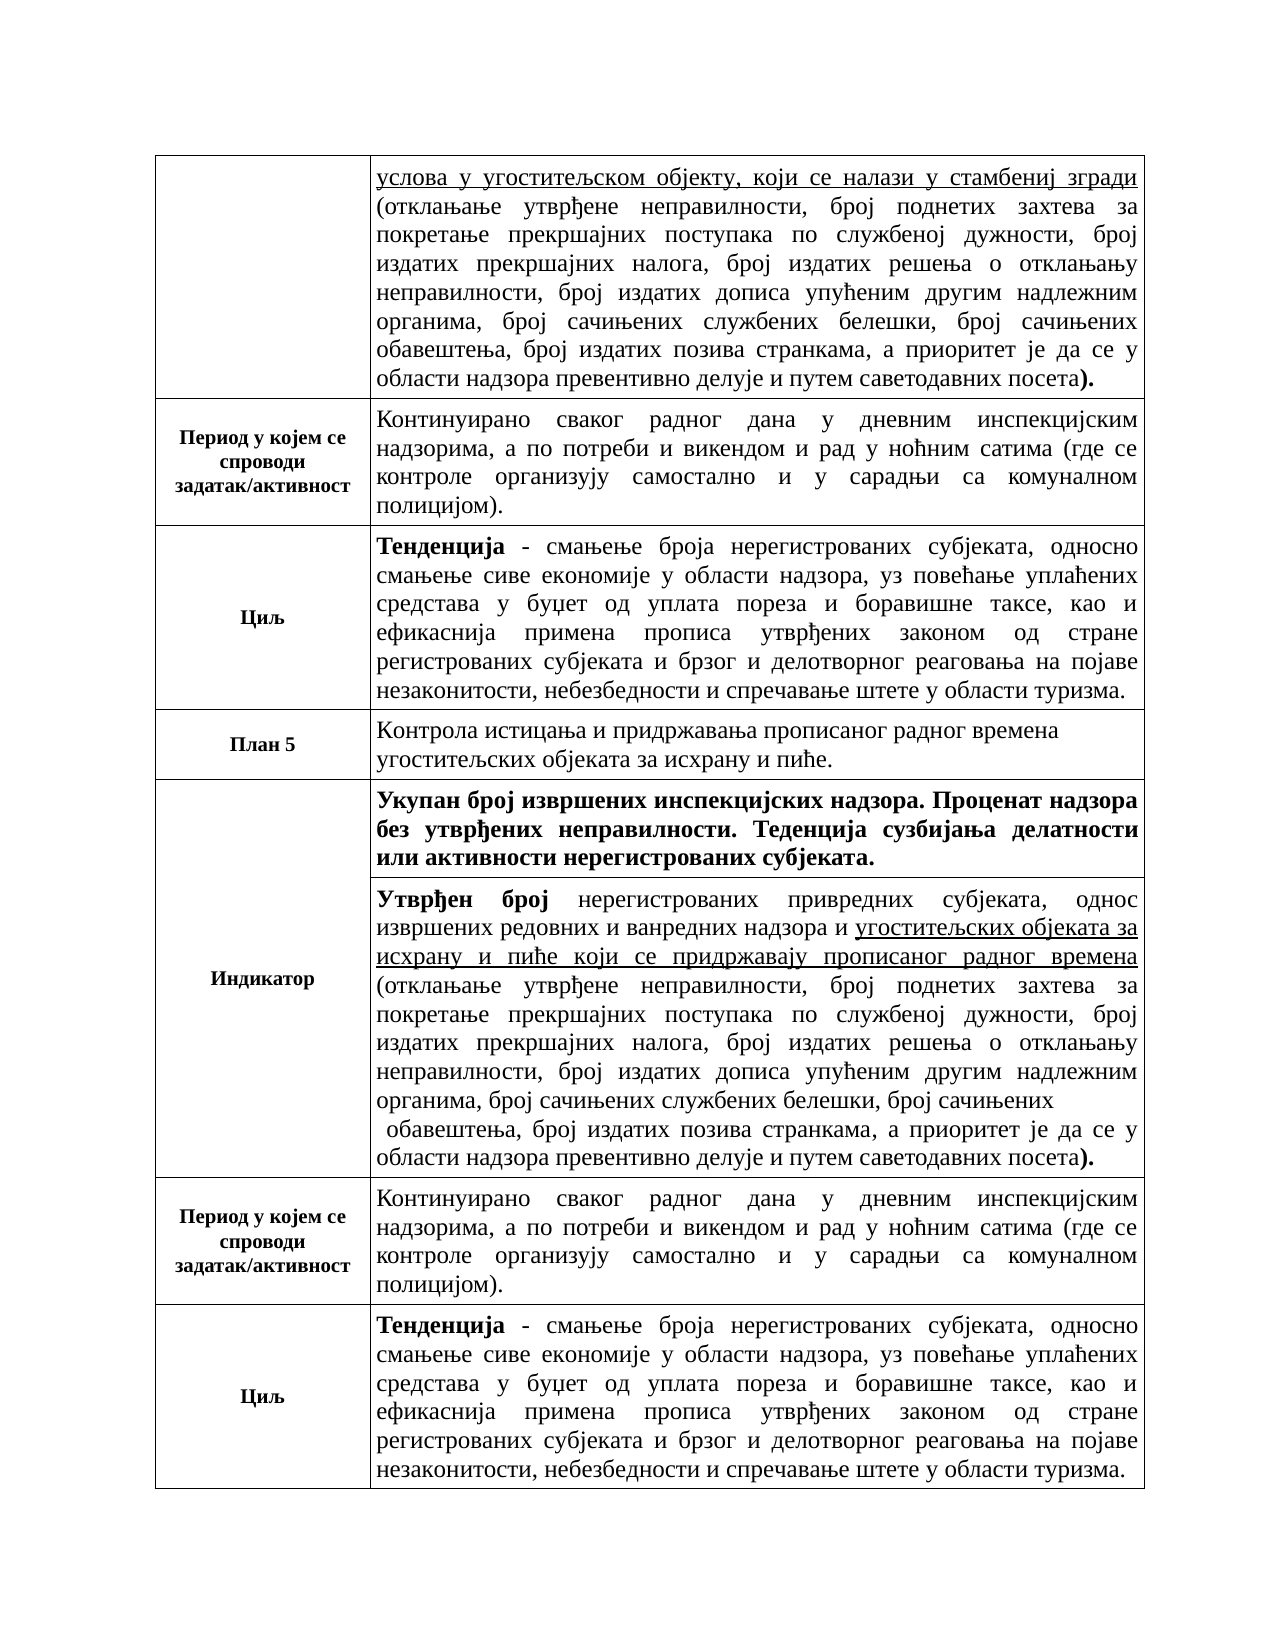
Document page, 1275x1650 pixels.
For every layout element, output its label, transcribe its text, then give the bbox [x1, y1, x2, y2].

table_cell Укупан број извршених инспекцијских надзора. Проценат надзора без утврђених неправилности. Теденција сузбијања делатности или активности нерегистрованих субјеката. [371, 780, 1144, 877]
table_cell Утврђен број нерегистрованих привредних субјеката, однос извршених редовних и ванредних надзора и угоститељских објеката за исхрану и пиће који се придржавају прописаног радног времена (отклањање утврђене неправилности, број поднетих захтева за покретање прекршајних поступака по службеној дужности, број издатих прекршајних налога, број издатих решења о отклањању неправилности, број издатих дописа упућеним другим надлежним органима, број сачињених службених белешки, број сачињених обавештења, број издатих позива странкама, а приоритет је да се у области надзора превентивно делује и путем саветодавних посета). [371, 878, 1144, 1177]
table_cell Континуирано сваког радног дана у дневним инспекцијским надзорима, а по потреби и викендом и рад у ноћним сатима (где се контроле организују самостално и у сарадњи са комуналном полицијом). [371, 399, 1144, 525]
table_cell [371, 156, 1144, 398]
table_cell Период у којем се спроводи задатак/активност [156, 399, 370, 525]
table_cell Тенденција - смањење броја нерегистрованих субјеката, односно смањење сиве економије у области надзора, уз повећање уплаћених средстава у буџет од уплата пореза и боравишне таксе, као и ефикаснија примена прописа утврђених законом од стране регистрованих субјеката и брзог и делотворног реаговања на појаве незаконитости, небезбедности и спречавање штете у области туризма. [371, 526, 1144, 709]
table_cell Континуирано сваког радног дана у дневним инспекцијским надзорима, а по потреби и викендом и рад у ноћним сатима (где се контроле организују самостално и у сарадњи са комуналном полицијом). [371, 1178, 1144, 1304]
table_cell Циљ [156, 526, 370, 709]
table_cell Контрола истицања и придржавања прописаног радног времена угоститељских објеката за исхрану и пиће. [371, 710, 1144, 779]
table_cell Циљ [156, 1305, 370, 1488]
table_cell План 5 [156, 710, 370, 779]
table_cell Индикатор [156, 780, 370, 1177]
table_cell Тенденција - смањење броја нерегистрованих субјеката, односно смањење сиве економије у области надзора, уз повећање уплаћених средстава у буџет од уплата пореза и боравишне таксе, као и ефикаснија примена прописа утврђених законом од стране регистрованих субјеката и брзог и делотворног реаговања на појаве незаконитости, небезбедности и спречавање штете у области туризма. [371, 1305, 1144, 1488]
table_cell Период у којем се спроводи задатак/активност [156, 1178, 370, 1304]
